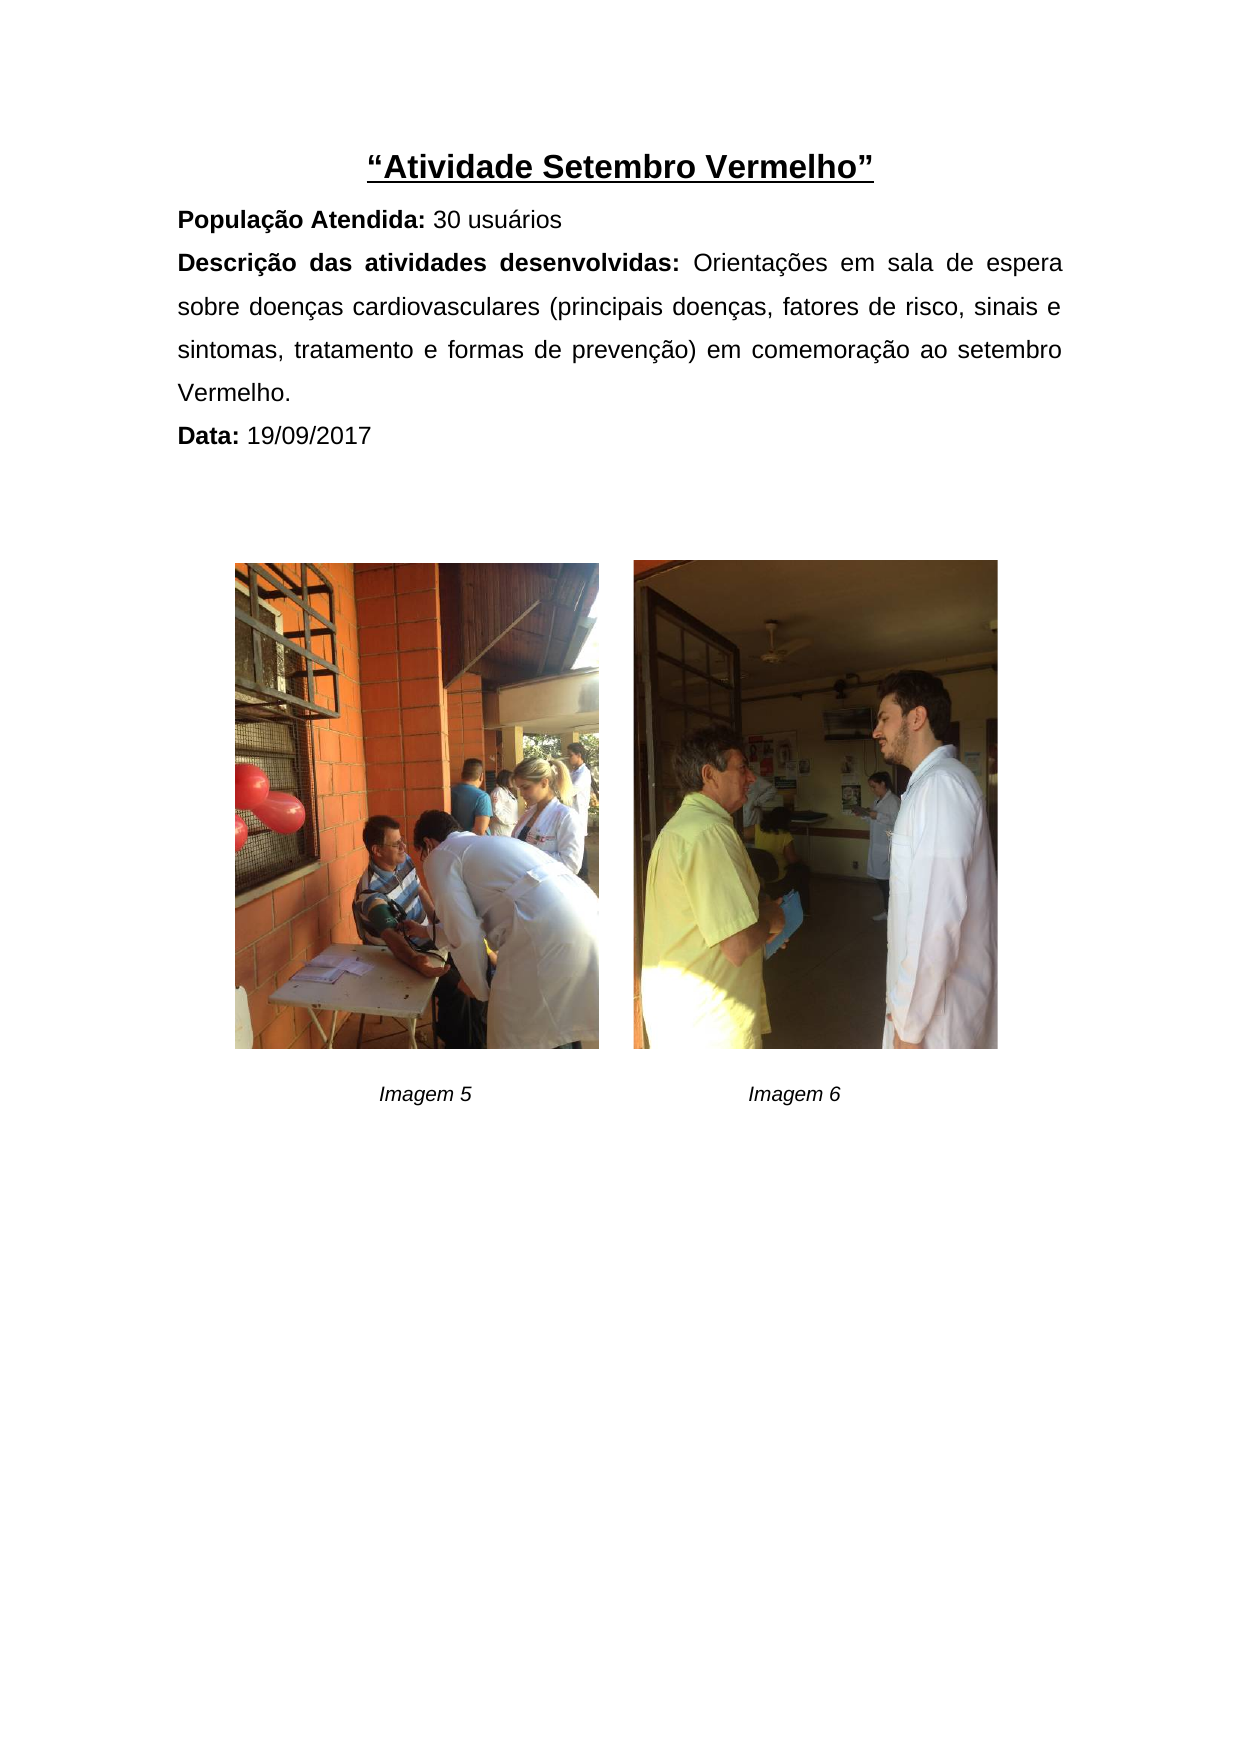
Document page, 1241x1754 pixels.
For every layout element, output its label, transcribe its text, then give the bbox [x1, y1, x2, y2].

text “Atividade Setembro Vermelho” [177, 148, 1063, 186]
text Descrição das atividades desenvolvidas: Orientações em sala de espera sobre doenças cardiovasculares (principais doenças, fatores de risco, sinais e sintomas, tratamento e formas de prevenção) em comemoração ao setembro Vermelho. [177, 248, 1063, 406]
text Imagem 5 Imagem 6 [177, 1082, 1063, 1106]
picture [633, 560, 998, 1049]
text População Atendida: 30 usuários [177, 205, 1063, 234]
text Data: 19/09/2017 [177, 421, 1063, 449]
picture [235, 563, 599, 1049]
